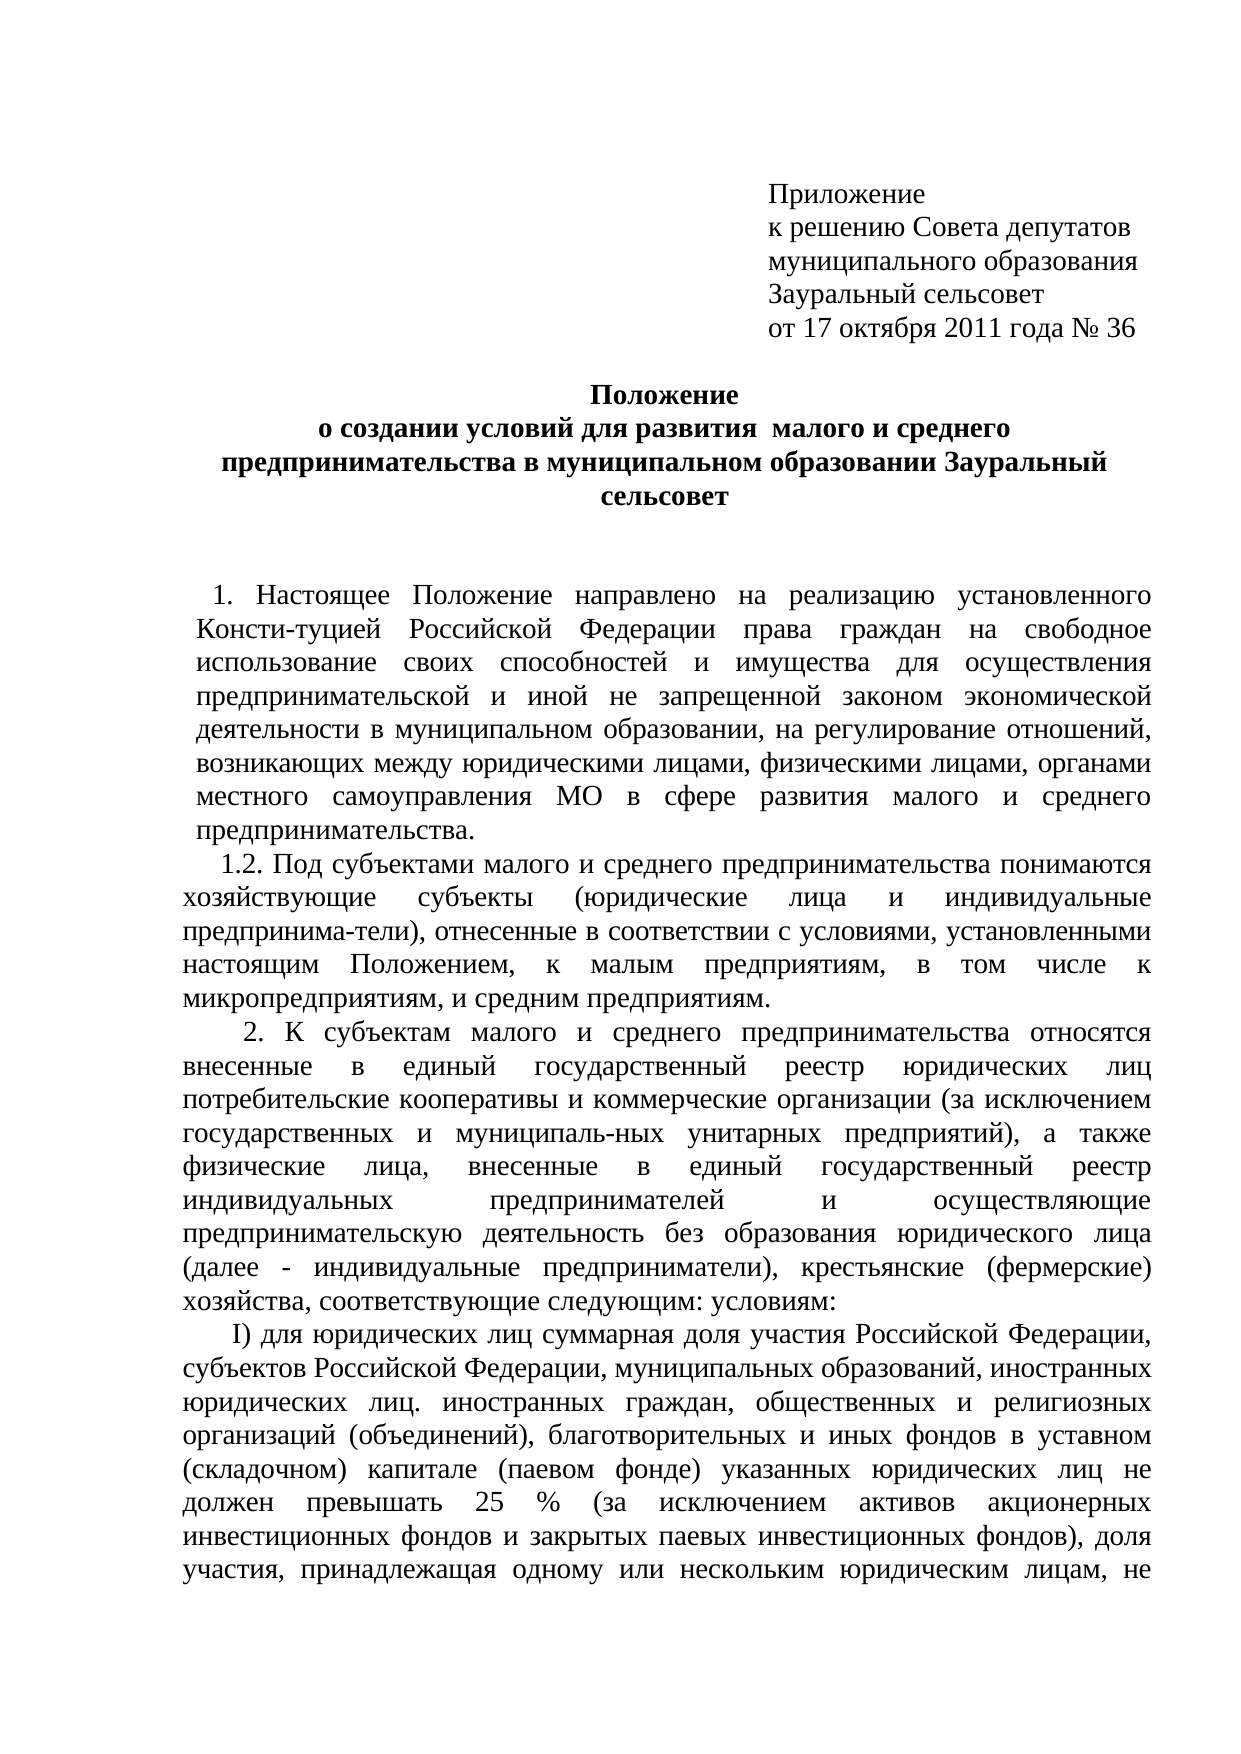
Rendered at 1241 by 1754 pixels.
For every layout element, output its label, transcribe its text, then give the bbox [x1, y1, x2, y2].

text 1. Настоящее Положение направлено на реализацию установленного Консти-туцией Российской Федерации права граждан на свободное использование своих способностей и имущества для осуществления предпринимательской и иной не запрещенной законом экономической деятельности в муниципальном образовании, на регулирование отношений, возникающих между юридическими лицами, физическими лицами, органами местного самоуправления МО в сфере развития малого и среднего предпринимательства. [196, 578, 1152, 846]
text муниципального образования [177, 243, 1152, 276]
text Зауральный сельсовет [177, 276, 1152, 310]
text Положение [177, 377, 1152, 411]
text Приложение [177, 176, 1152, 209]
text 2. К субъектам малого и среднего предпринимательства относятся внесенные в единый государственный реестр юридических лиц потребительские кооперативы и коммерческие организации (за исключением государственных и муниципаль-ных унитарных предприятий), а также физические лица, внесенные в единый государственный реестр индивидуальных предпринимателей и осуществляющие предпринимательскую деятельность без образования юридического лица (далее - индивидуальные предприниматели), крестьянские (фермерские) хозяйства, соответствующие следующим: условиям: [182, 1015, 1152, 1317]
text о создании условий для развития малого и среднего предпринимательства в муниципальном образовании Зауральный сельсовет [177, 411, 1152, 511]
text 1.2. Под субъектами малого и среднего предпринимательства понимаются хозяйствующие субъекты (юридические лица и индивидуальные предпринима-тели), отнесенные в соответствии с условиями, установленными настоящим Положением, к малым предприятиям, в том числе к микропредприятиям, и средним предприятиям. [182, 847, 1152, 1014]
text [182, 1317, 1152, 1586]
text от 17 октября 2011 года № 36 [177, 310, 1152, 343]
text к решению Совета депутатов [177, 209, 1152, 243]
